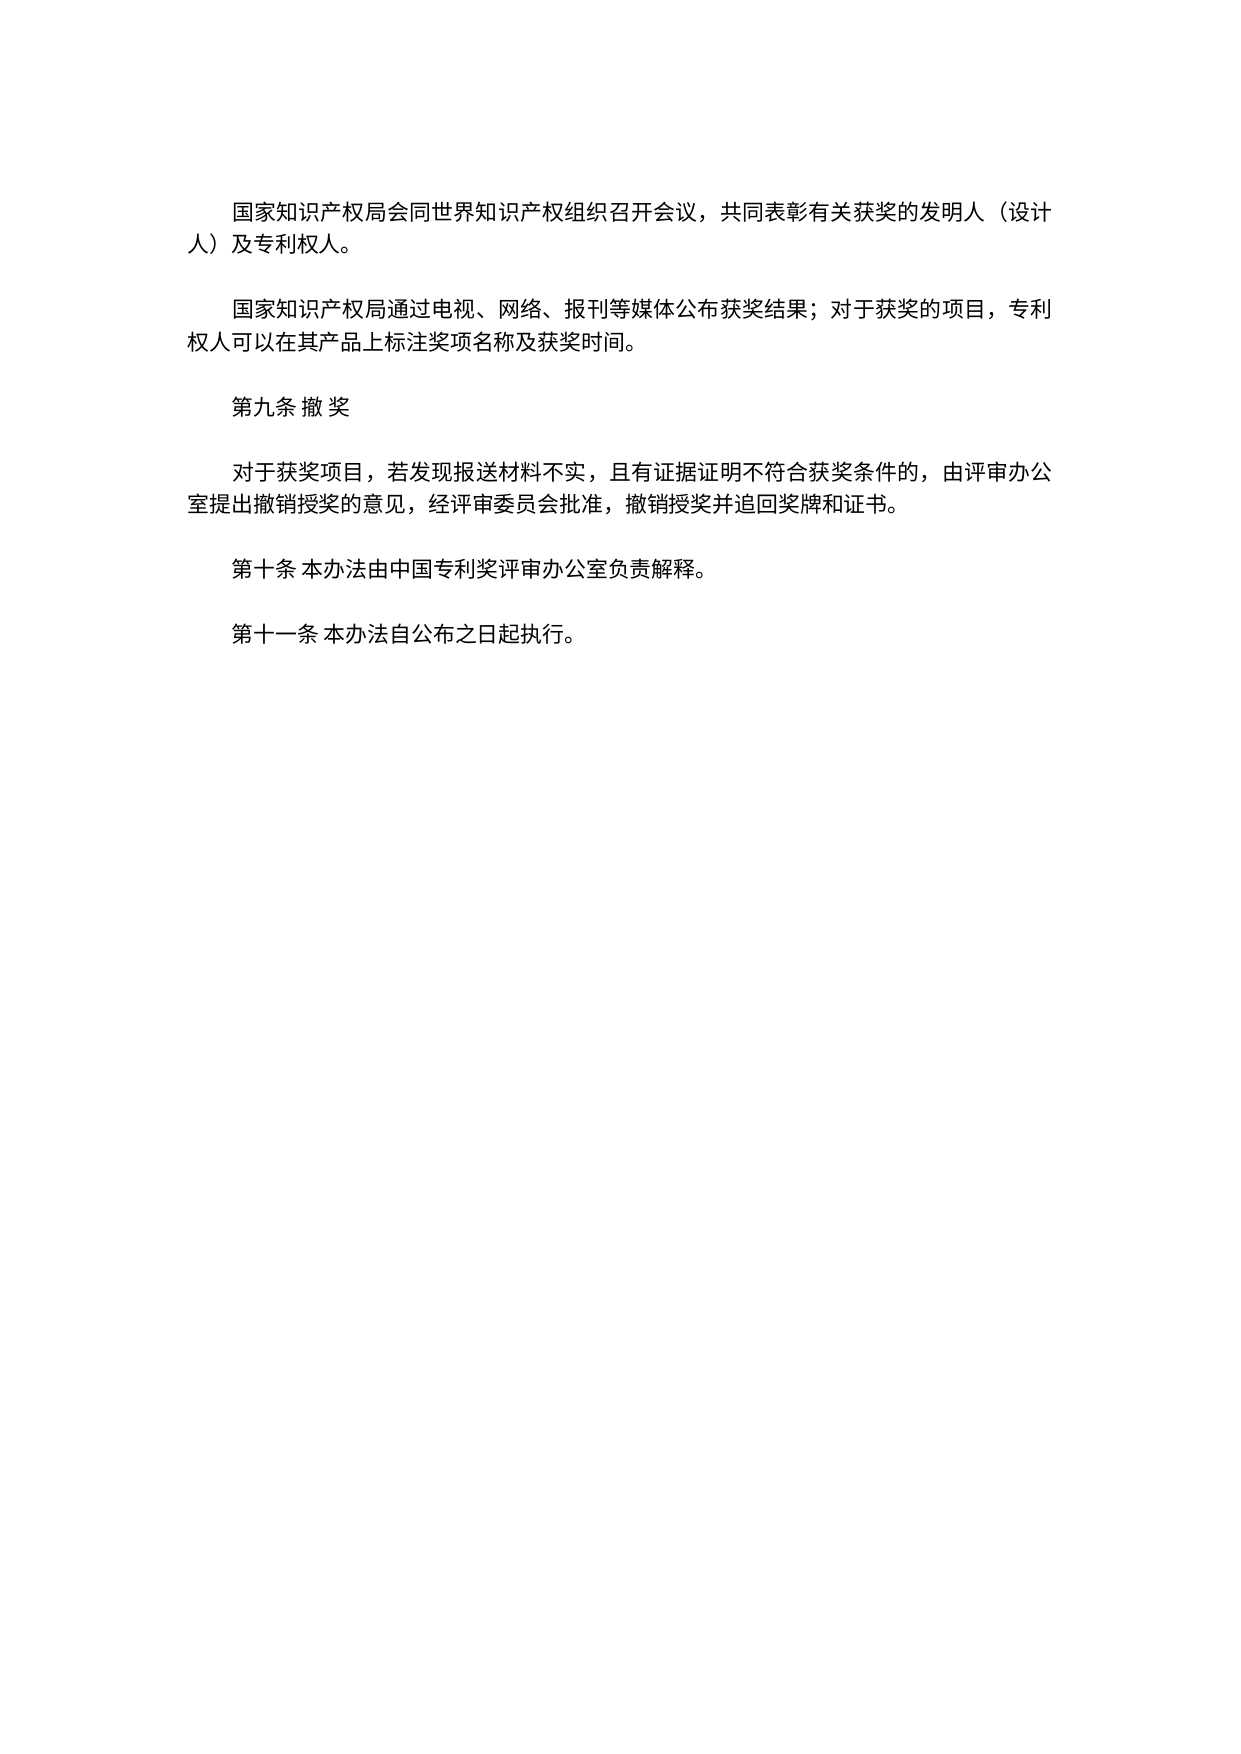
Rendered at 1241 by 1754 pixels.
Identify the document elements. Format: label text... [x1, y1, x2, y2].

text 第十一条 本办法自公布之日起执行。 [187, 617, 1053, 649]
text 国家知识产权局通过电视、网络、报刊等媒体公布获奖结果；对于获奖的项目，专利权人可以在其产品上标注奖项名称及获奖时间。 [187, 292, 1053, 357]
text 国家知识产权局会同世界知识产权组织召开会议，共同表彰有关获奖的发明人（设计人）及专利权人。 [187, 194, 1053, 259]
text 第十条 本办法由中国专利奖评审办公室负责解释。 [187, 552, 1053, 584]
text 第九条 撤 奖 [187, 389, 1053, 422]
text 对于获奖项目，若发现报送材料不实，且有证据证明不符合获奖条件的，由评审办公室提出撤销授奖的意见，经评审委员会批准，撤销授奖并追回奖牌和证书。 [187, 454, 1053, 519]
